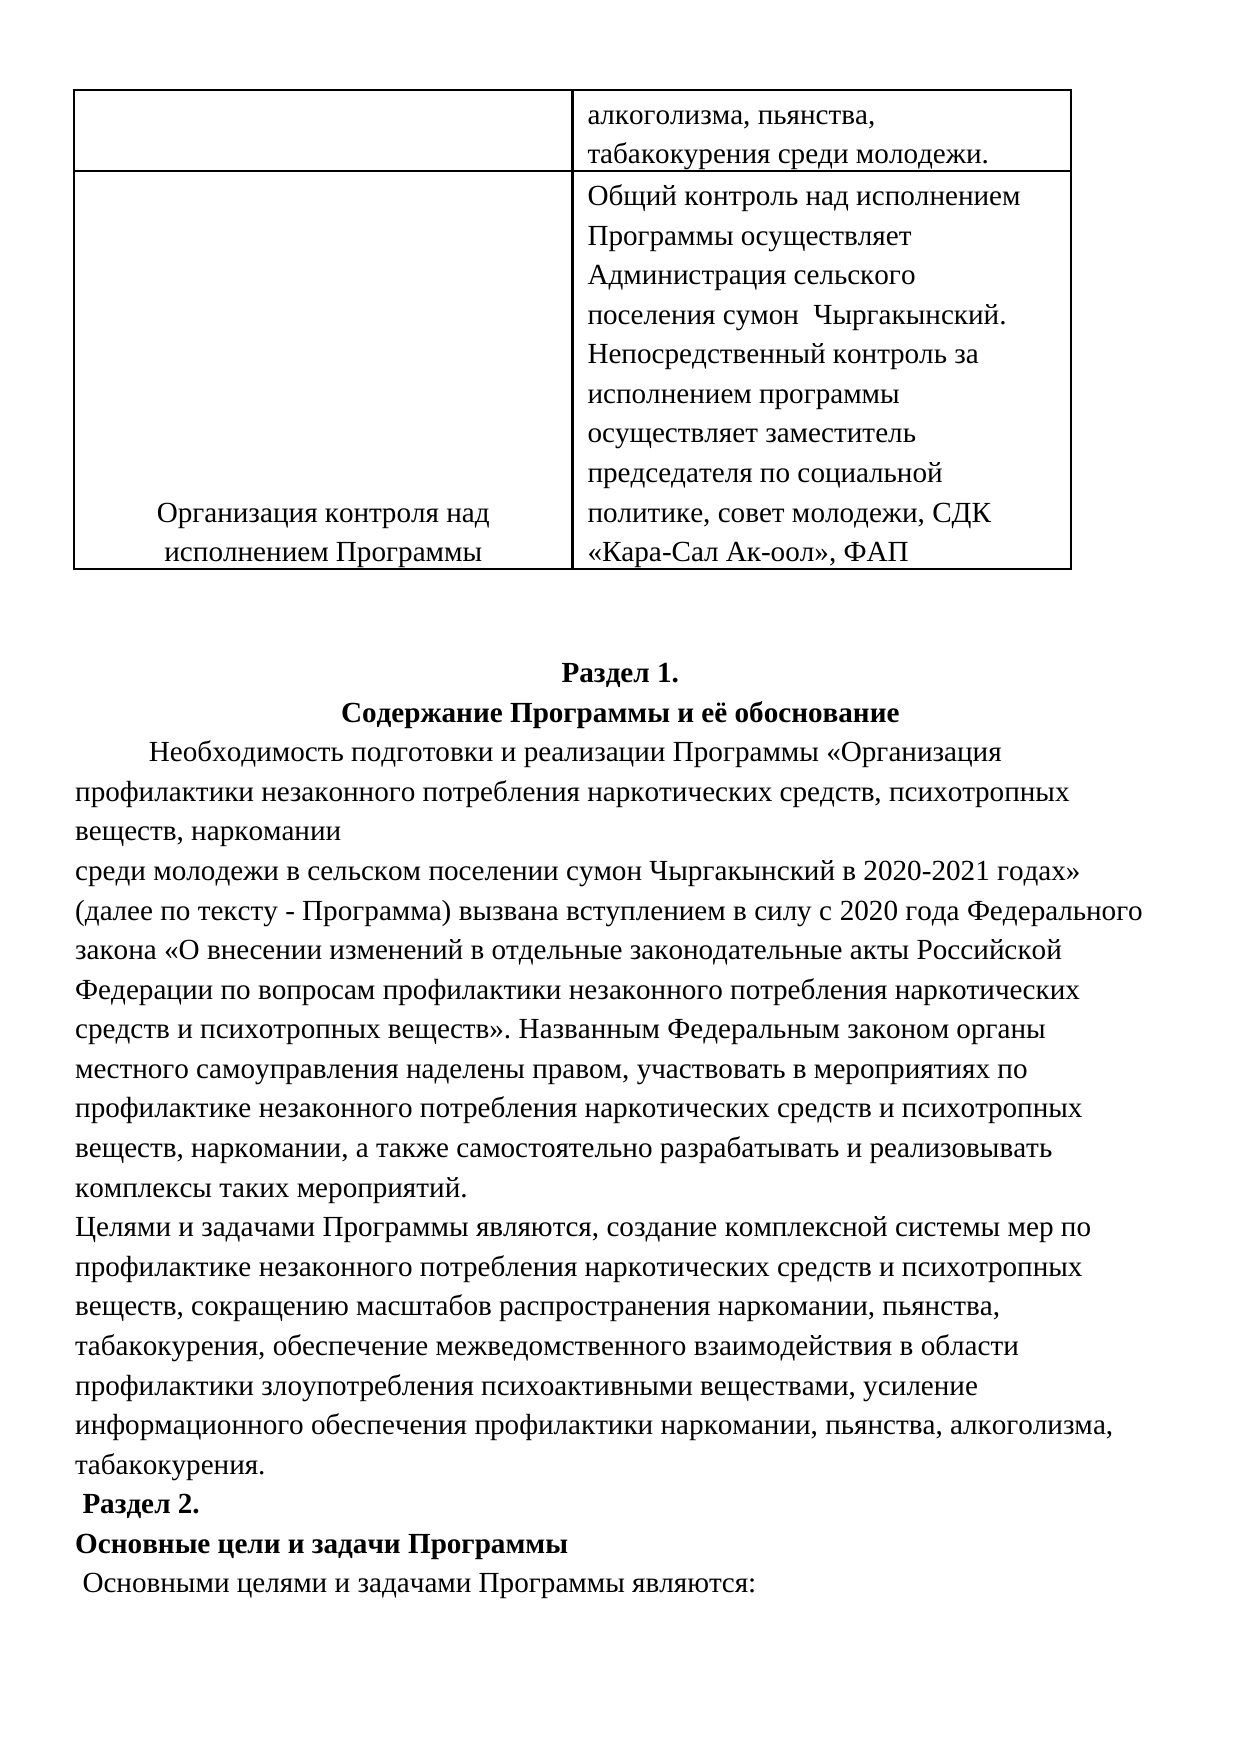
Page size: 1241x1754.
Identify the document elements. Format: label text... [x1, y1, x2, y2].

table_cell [75, 91, 571, 170]
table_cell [574, 91, 1070, 170]
table_cell Общий контроль над исполнением Программы осуществляет Администрация сельского поселения сумон Чыргакынский. Непосредственный контроль за исполнением программы осуществляет заместитель председателя по социальной политике, совет молодежи, СДК «Кара-Сал Ак-оол», ФАП [574, 172, 1070, 568]
text Содержание Программы и её обоснование [75, 689, 1165, 728]
text Раздел 1. [75, 649, 1165, 689]
text Основные цели и задачи Программы [75, 1520, 1165, 1559]
text среди молодежи в сельском поселении сумон Чыргакынский в 2020-2021 годах» (далее по тексту - Программа) вызвана вступлением в силу с 2020 года Федерального закона «О внесении изменений в отдельные законодательные акты Российской Федерации по вопросам профилактики незаконного потребления наркотических средств и психотропных веществ». Названным Федеральным законом органы местного самоуправления наделены правом, участвовать в мероприятиях по профилактике незаконного потребления наркотических средств и психотропных веществ, наркомании, а также самостоятельно разрабатывать и реализовывать комплексы таких мероприятий. [75, 847, 1165, 1203]
text Необходимость подготовки и реализации Программы «Организация профилактики незаконного потребления наркотических средств, психотропных веществ, наркомании [75, 728, 1165, 847]
text Целями и задачами Программы являются, создание комплексной системы мер по профилактике незаконного потребления наркотических средств и психотропных веществ, сокращению масштабов распространения наркомании, пьянства, табакокурения, обеспечение межведомственного взаимодействия в области профилактики злоупотребления психоактивными веществами, усиление информационного обеспечения профилактики наркомании, пьянства, алкоголизма, табакокурения. Раздел 2. [75, 1203, 1165, 1520]
text Основными целями и задачами Программы являются: [75, 1559, 1165, 1599]
table_cell Организация контроля над исполнением Программы [75, 172, 571, 568]
